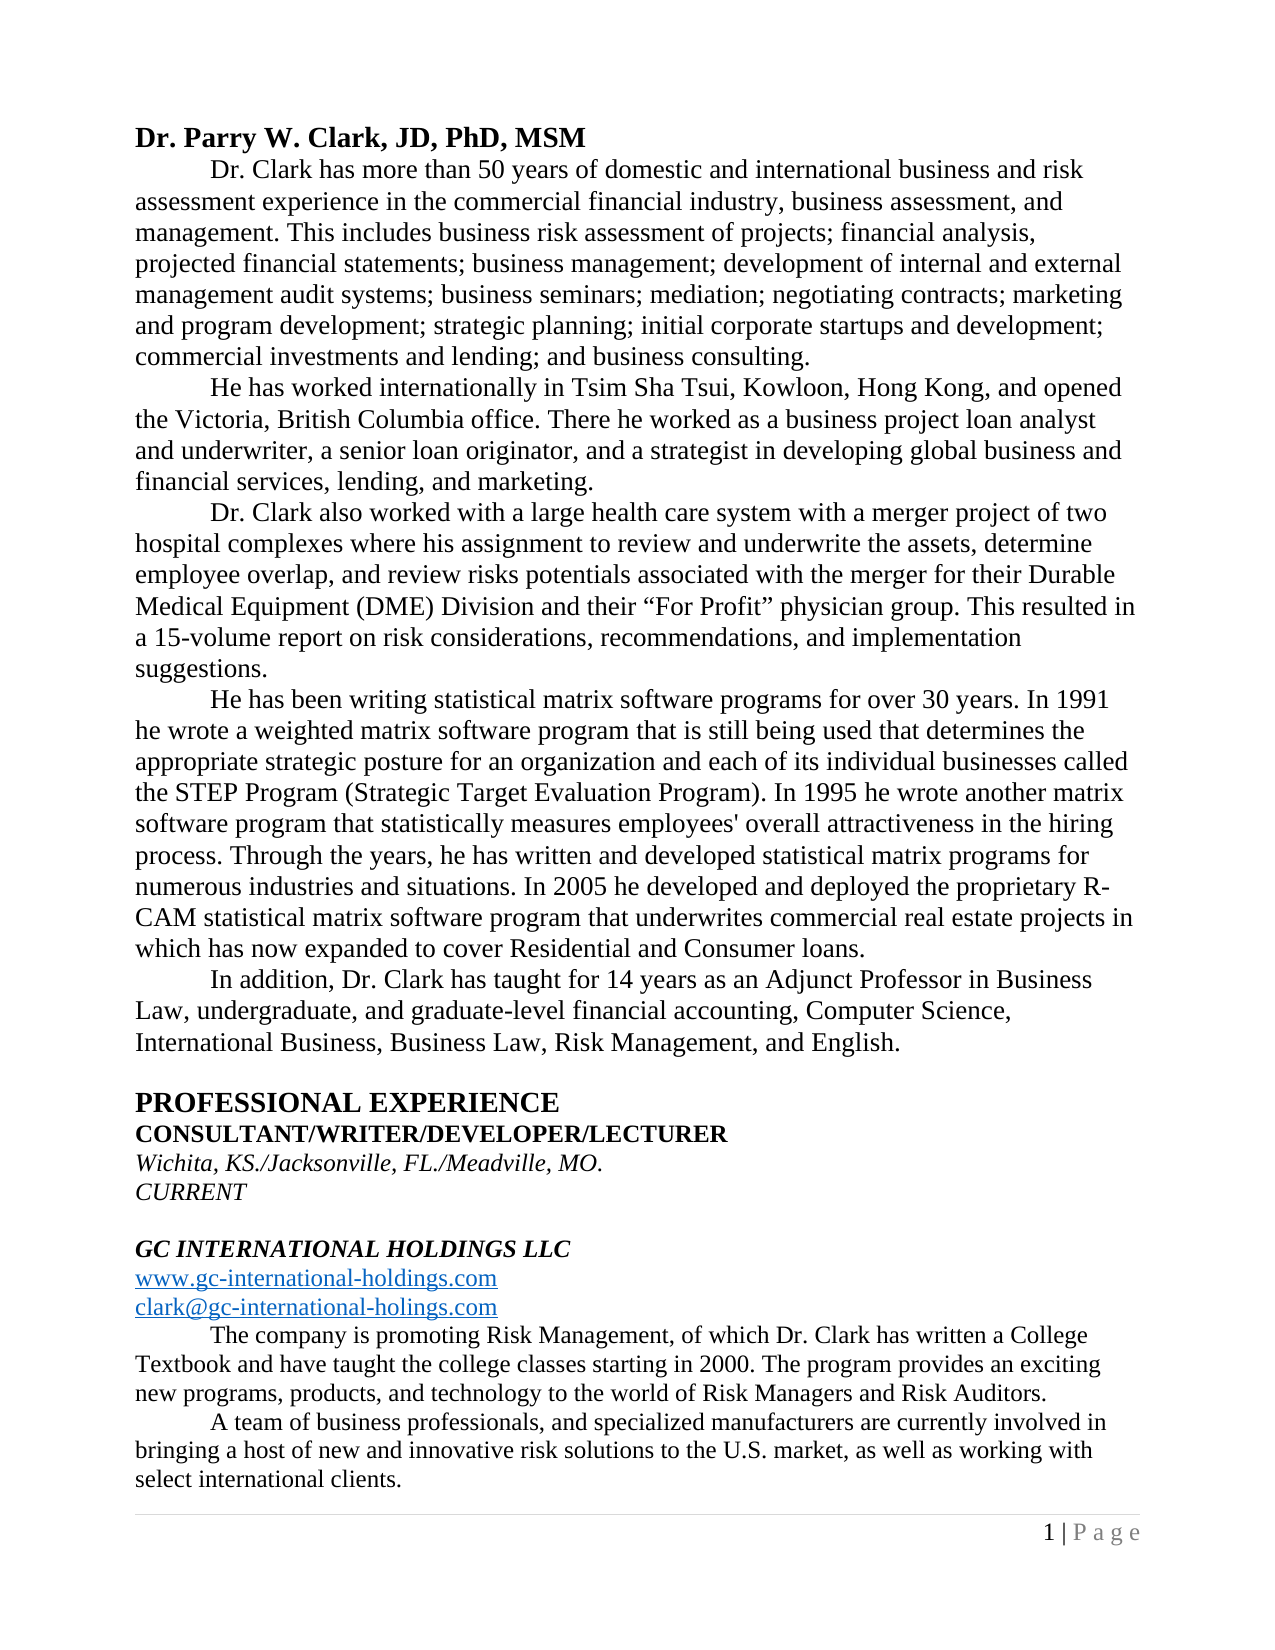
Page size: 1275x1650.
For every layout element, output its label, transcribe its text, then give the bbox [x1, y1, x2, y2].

text The company is promoting Risk Management, of which Dr. Clark has written a College Textbook and have taught the college classes starting in 2000. The program provides an exciting new programs, products, and technology to the world of Risk Managers and Risk Auditors. [135, 1320, 1140, 1407]
text CONSULTANT/WRITER/DEVELOPER/LECTURER [135, 1119, 1140, 1148]
text clark@gc-international-holings.com [135, 1292, 1140, 1320]
text Dr. Parry W. Clark, JD, PhD, MSM [135, 120, 1140, 153]
text In addition, Dr. Clark has taught for 14 years as an Adjunct Professor in Business Law, undergraduate, and graduate-level financial accounting, Computer Science, International Business, Business Law, Risk Management, and English. [135, 963, 1140, 1057]
text www.gc-international-holdings.com [135, 1263, 1140, 1292]
text Dr. Clark also worked with a large health care system with a merger project of two hospital complexes where his assignment to review and underwrite the assets, determine employee overlap, and review risks potentials associated with the merger for their Durable Medical Equipment (DME) Division and their “For Profit” physician group. This resulted in a 15-volume report on risk considerations, recommendations, and implementation suggestions. [135, 496, 1140, 683]
text Dr. Clark has more than 50 years of domestic and international business and risk assessment experience in the commercial financial industry, business assessment, and management. This includes business risk assessment of projects; financial analysis, projected financial statements; business management; development of internal and external management audit systems; business seminars; mediation; negotiating contracts; marketing and program development; strategic planning; initial corporate startups and development; commercial investments and lending; and business consulting. [135, 153, 1140, 372]
text He has worked internationally in Tsim Sha Tsui, Kowloon, Hong Kong, and opened the Victoria, British Columbia office. There he worked as a business project loan analyst and underwriter, a senior loan originator, and a strategist in developing global business and financial services, lending, and marketing. [135, 372, 1140, 496]
text Wichita, KS./Jacksonville, FL./Meadville, MO. [135, 1148, 1140, 1177]
text PROFESSIONAL EXPERIENCE [135, 1086, 1140, 1119]
text CURRENT [135, 1177, 1140, 1205]
text A team of business professionals, and specialized manufacturers are currently involved in bringing a host of new and innovative risk solutions to the U.S. market, as well as working with select international clients. [135, 1407, 1140, 1493]
text GC International Holdings LLC [135, 1234, 1140, 1263]
text He has been writing statistical matrix software programs for over 30 years. In 1991 he wrote a weighted matrix software program that is still being used that determines the appropriate strategic posture for an organization and each of its individual businesses called the STEP Program (Strategic Target Evaluation Program). In 1995 he wrote another matrix software program that statistically measures employees' overall attractiveness in the hiring process. Through the years, he has written and developed statistical matrix programs for numerous industries and situations. In 2005 he developed and deployed the proprietary R-CAM statistical matrix software program that underwrites commercial real estate projects in which has now expanded to cover Residential and Consumer loans. [135, 683, 1140, 963]
